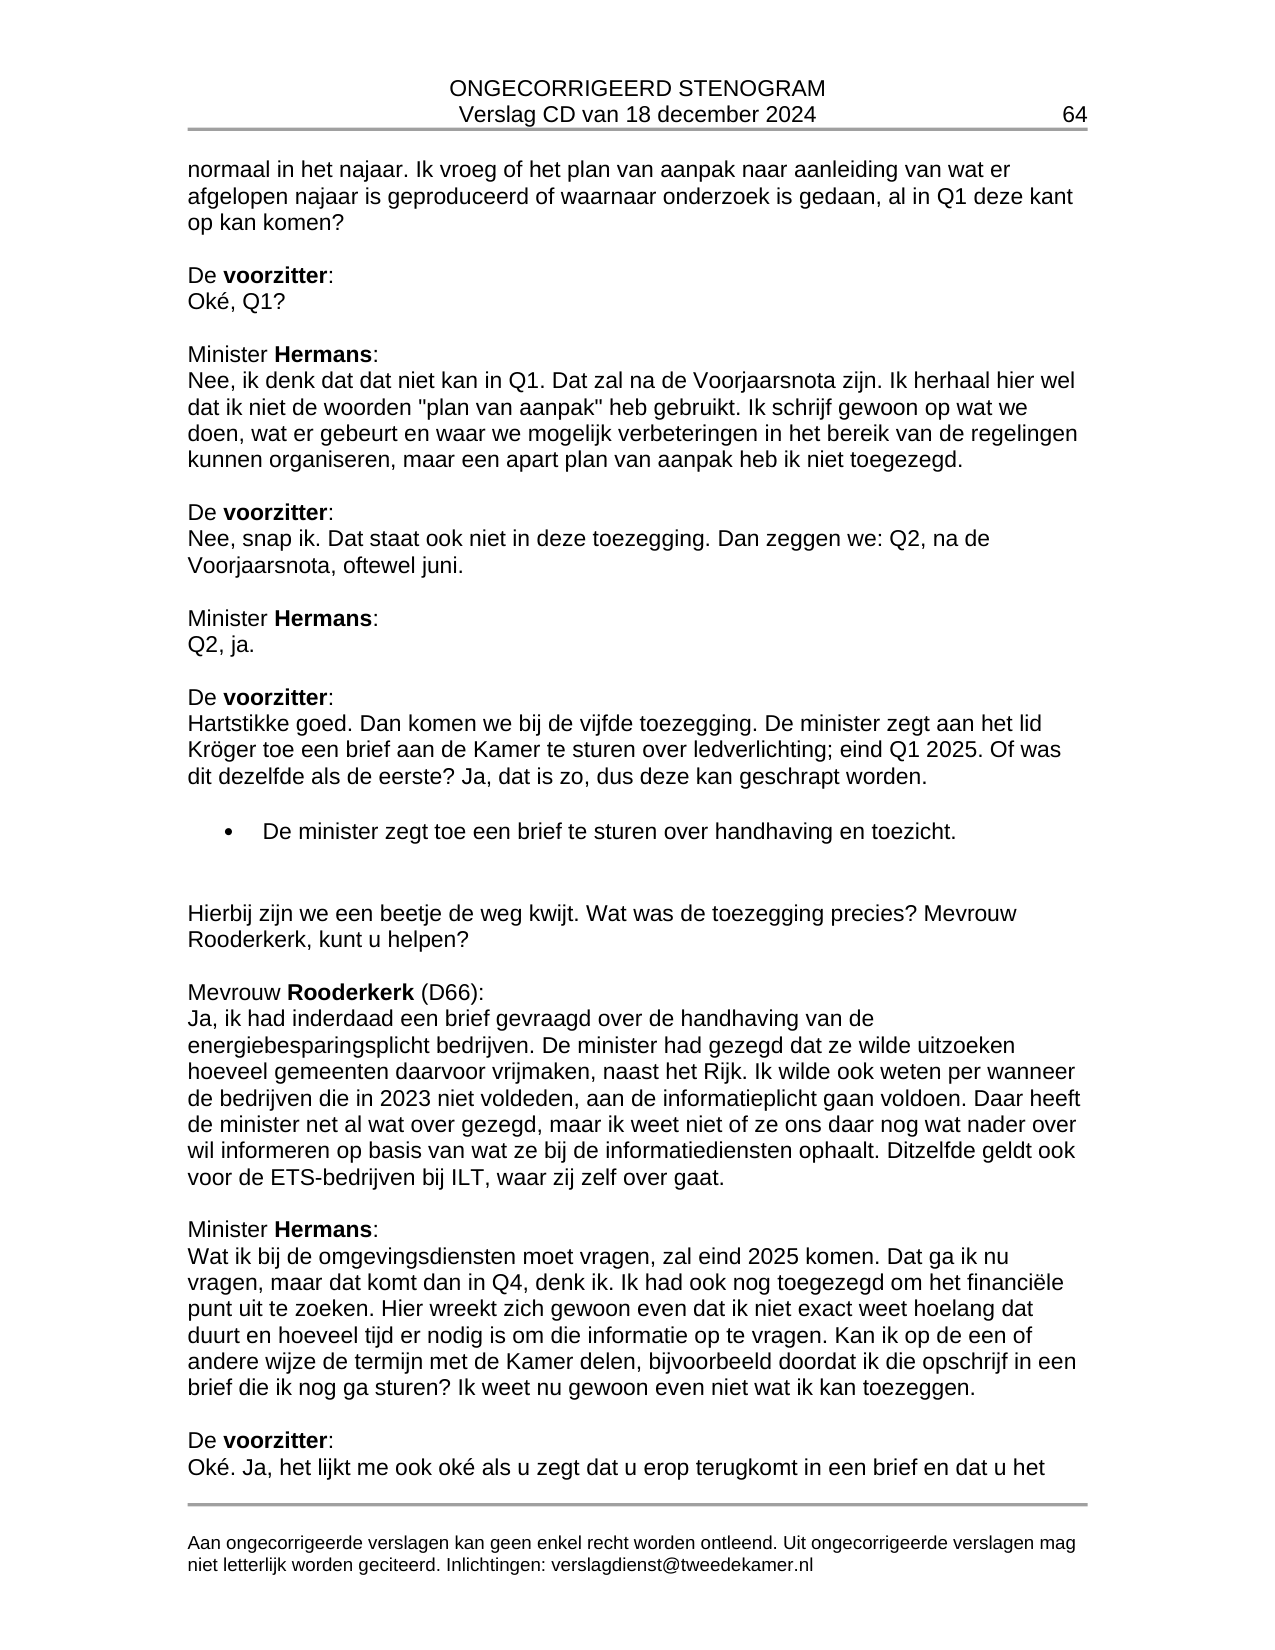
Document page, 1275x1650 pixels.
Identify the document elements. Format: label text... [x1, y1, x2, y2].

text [187, 156, 1087, 789]
list De minister zegt toe een brief te sturen over handhaving en toezicht. [225, 818, 1087, 844]
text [187, 874, 1087, 1480]
